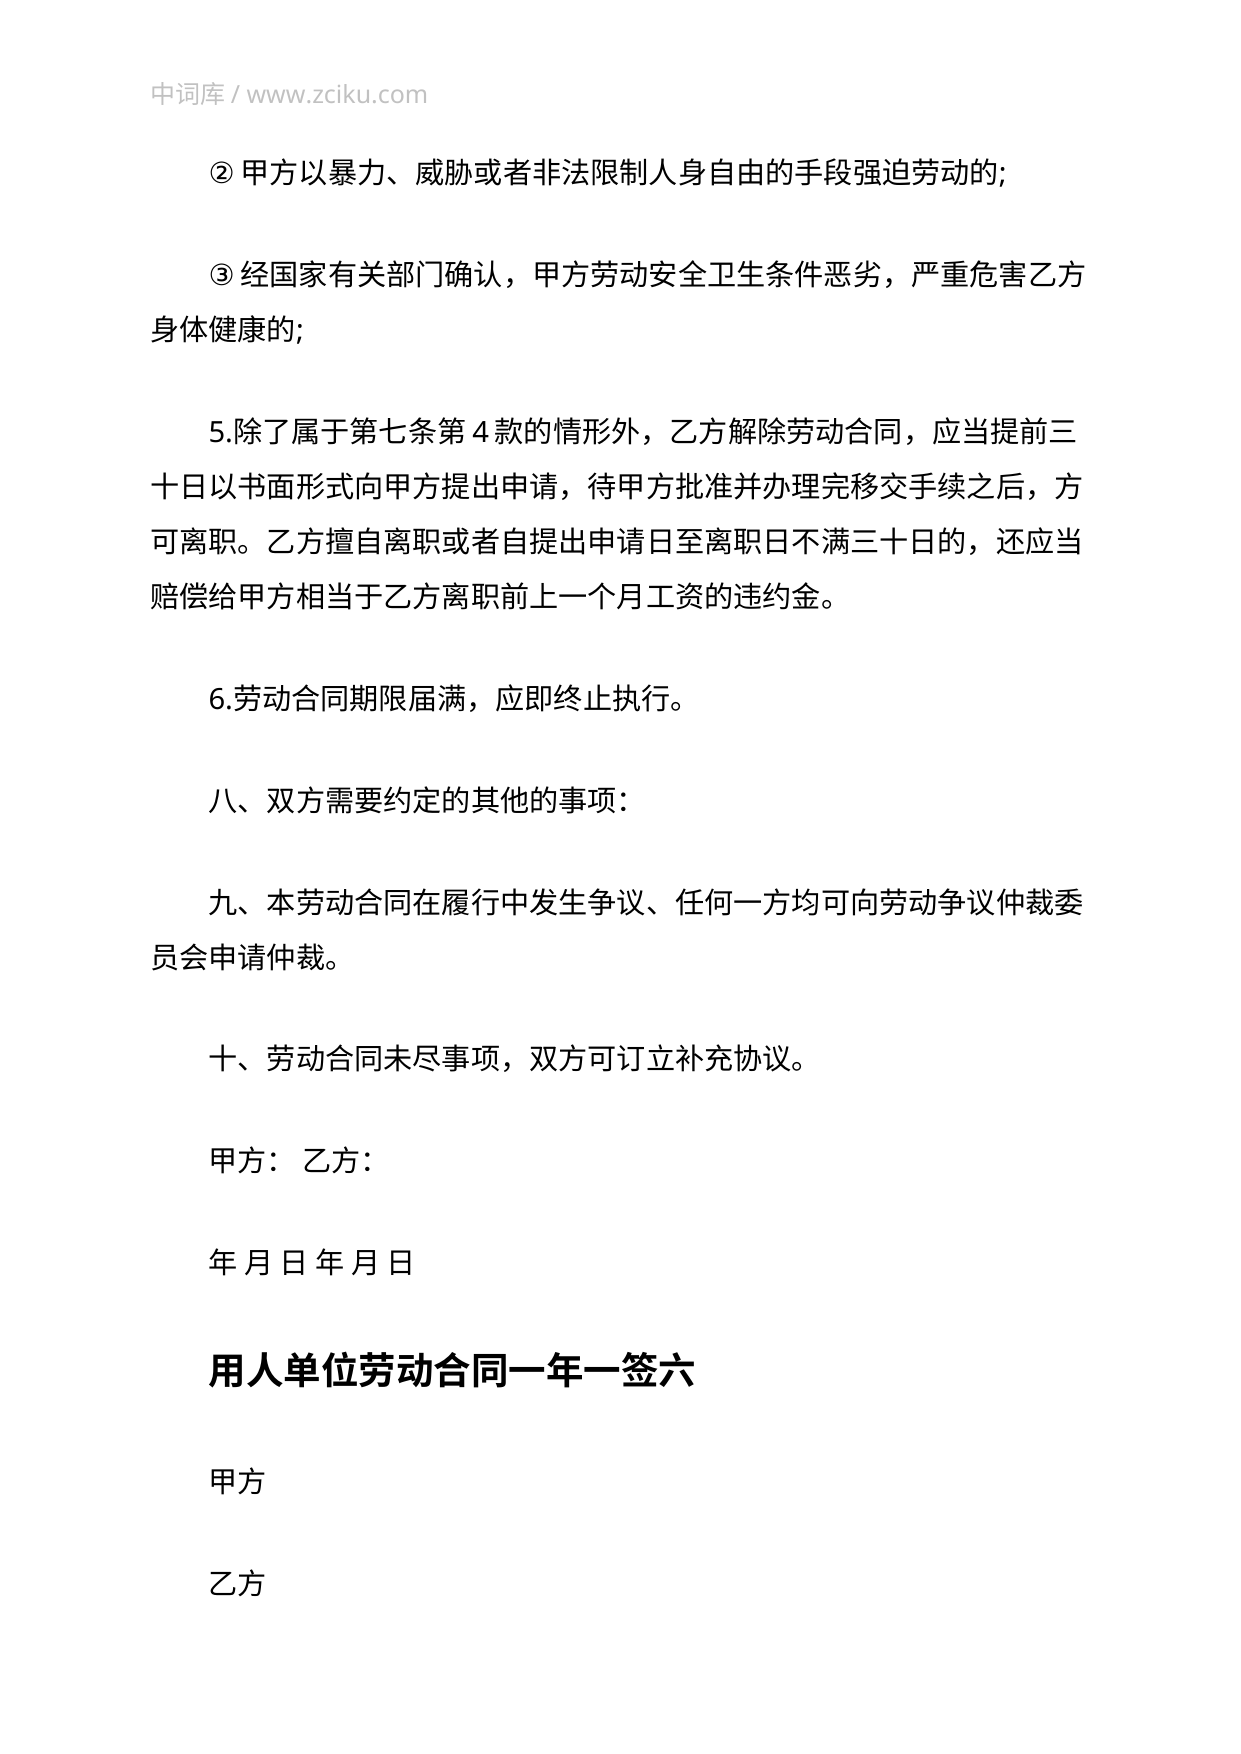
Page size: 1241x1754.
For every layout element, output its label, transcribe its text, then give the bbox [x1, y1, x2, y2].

text 甲方 [150, 1459, 1090, 1501]
text 5.除了属于第七条第4款的情形外，乙方解除劳动合同，应当提前三十日以书面形式向甲方提出申请，待甲方批准并办理完移交手续之后，方可离职。乙方擅自离职或者自提出申请日至离职日不满三十日的，还应当赔偿给甲方相当于乙方离职前上一个月工资的违约金。 [150, 409, 1090, 616]
text 乙方 [150, 1560, 1090, 1603]
text 八、双方需要约定的其他的事项： [150, 777, 1090, 820]
text 甲方： 乙方： [150, 1138, 1090, 1180]
text 用人单位劳动合同一年一签六 [150, 1341, 1090, 1396]
text 年 月 日 年 月 日 [150, 1239, 1090, 1282]
text 6.劳动合同期限届满，应即终止执行。 [150, 676, 1090, 718]
text ③经国家有关部门确认，甲方劳动安全卫生条件恶劣，严重危害乙方身体健康的; [150, 252, 1090, 349]
text 九、本劳动合同在履行中发生争议、任何一方均可向劳动争议仲裁委员会申请仲裁。 [150, 879, 1090, 976]
text 十、劳动合同未尽事项，双方可订立补充协议。 [150, 1036, 1090, 1078]
text ②甲方以暴力、威胁或者非法限制人身自由的手段强迫劳动的; [150, 150, 1090, 192]
